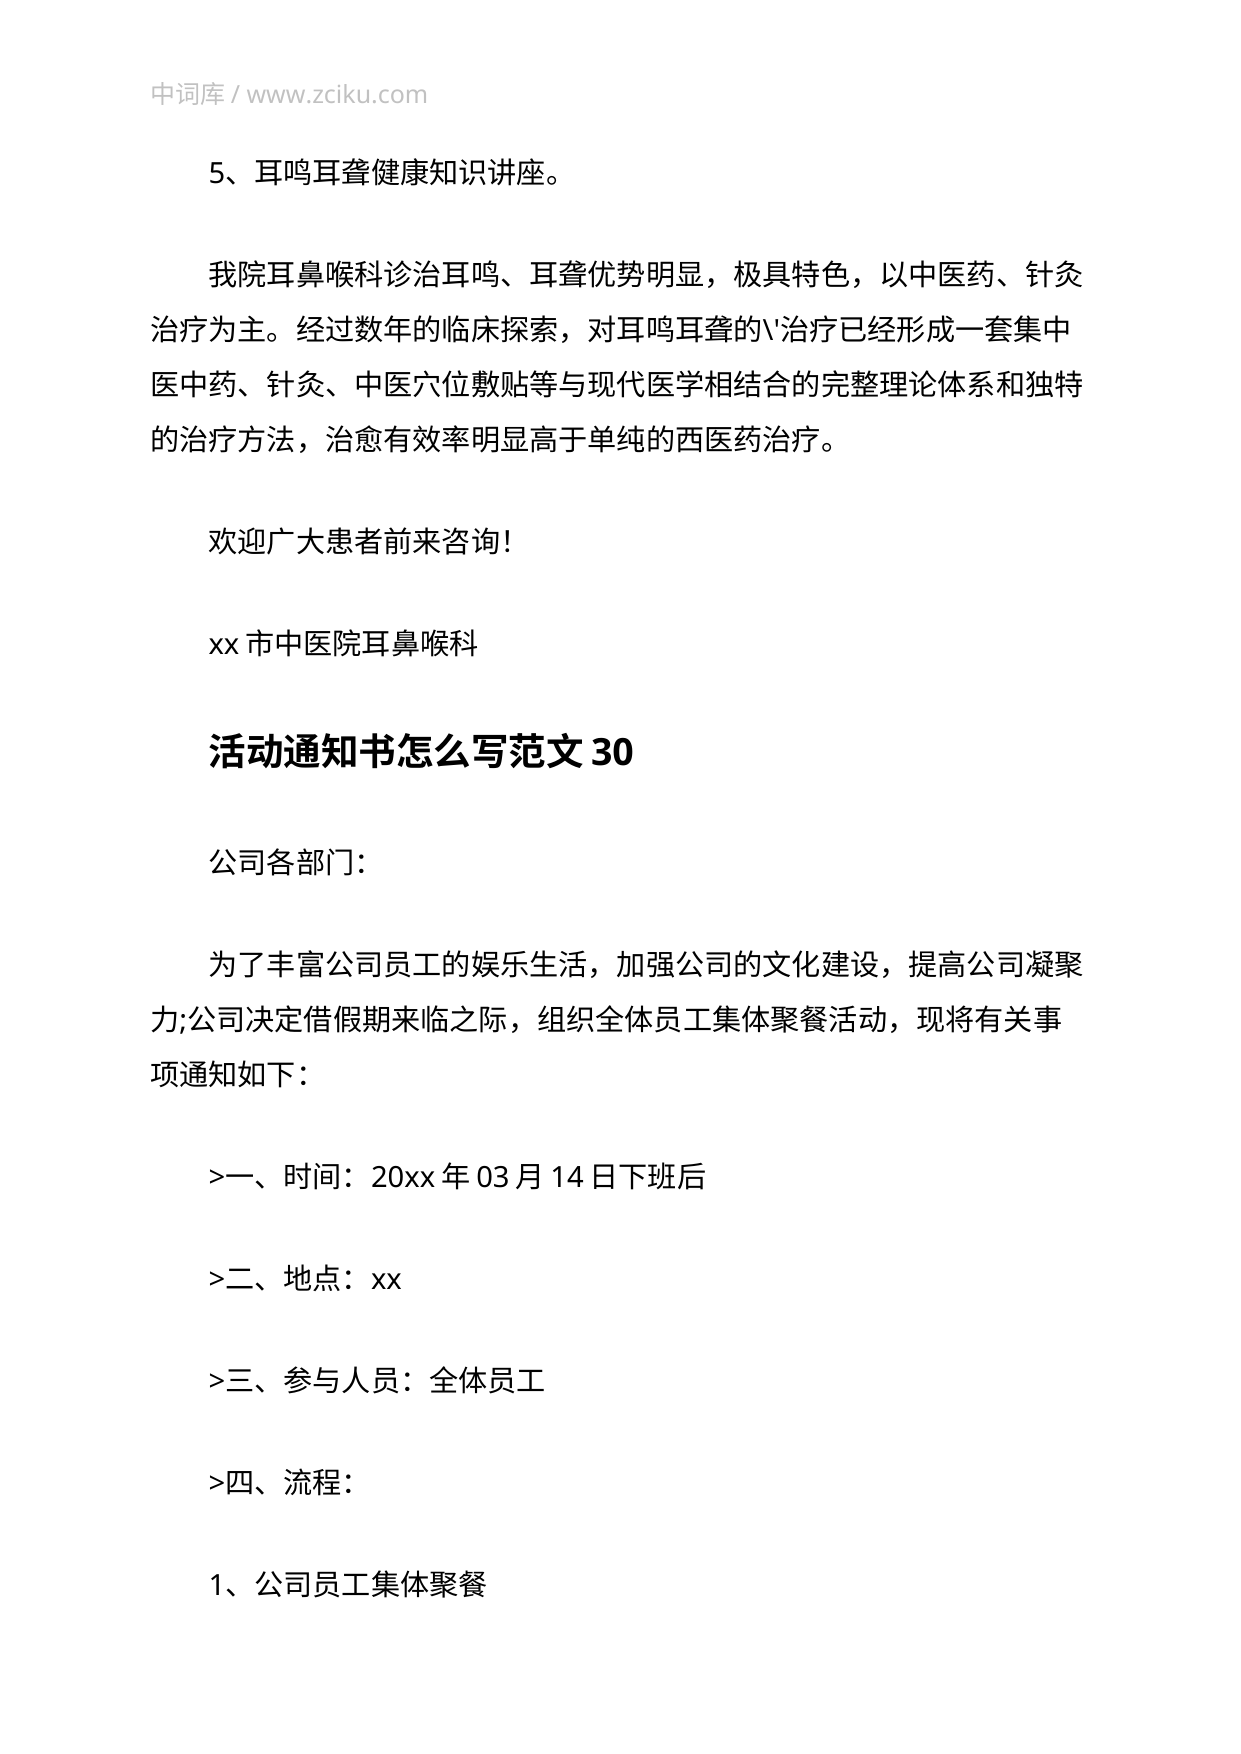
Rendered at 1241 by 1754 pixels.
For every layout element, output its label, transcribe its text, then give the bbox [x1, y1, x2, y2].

text 1、公司员工集体聚餐 [150, 1561, 1090, 1604]
text 5、耳鸣耳聋健康知识讲座。 [150, 150, 1090, 192]
text >三、参与人员：全体员工 [150, 1357, 1090, 1400]
text >一、时间：20xx年03月14日下班后 [150, 1153, 1090, 1196]
text >二、地点：xx [150, 1255, 1090, 1298]
text 为了丰富公司员工的娱乐生活，加强公司的文化建设，提高公司凝聚力;公司决定借假期来临之际，组织全体员工集体聚餐活动，现将有关事项通知如下： [150, 942, 1090, 1094]
text 我院耳鼻喉科诊治耳鸣、耳聋优势明显，极具特色，以中医药、针灸治疗为主。经过数年的临床探索，对耳鸣耳聋的\'治疗已经形成一套集中医中药、针灸、中医穴位敷贴等与现代医学相结合的完整理论体系和独特的治疗方法，治愈有效率明显高于单纯的西医药治疗。 [150, 252, 1090, 459]
text >四、流程： [150, 1459, 1090, 1502]
text 欢迎广大患者前来咨询！ [150, 518, 1090, 561]
text 公司各部门： [150, 840, 1090, 882]
text 活动通知书怎么写范文30 [150, 722, 1090, 777]
text xx市中医院耳鼻喉科 [150, 620, 1090, 663]
